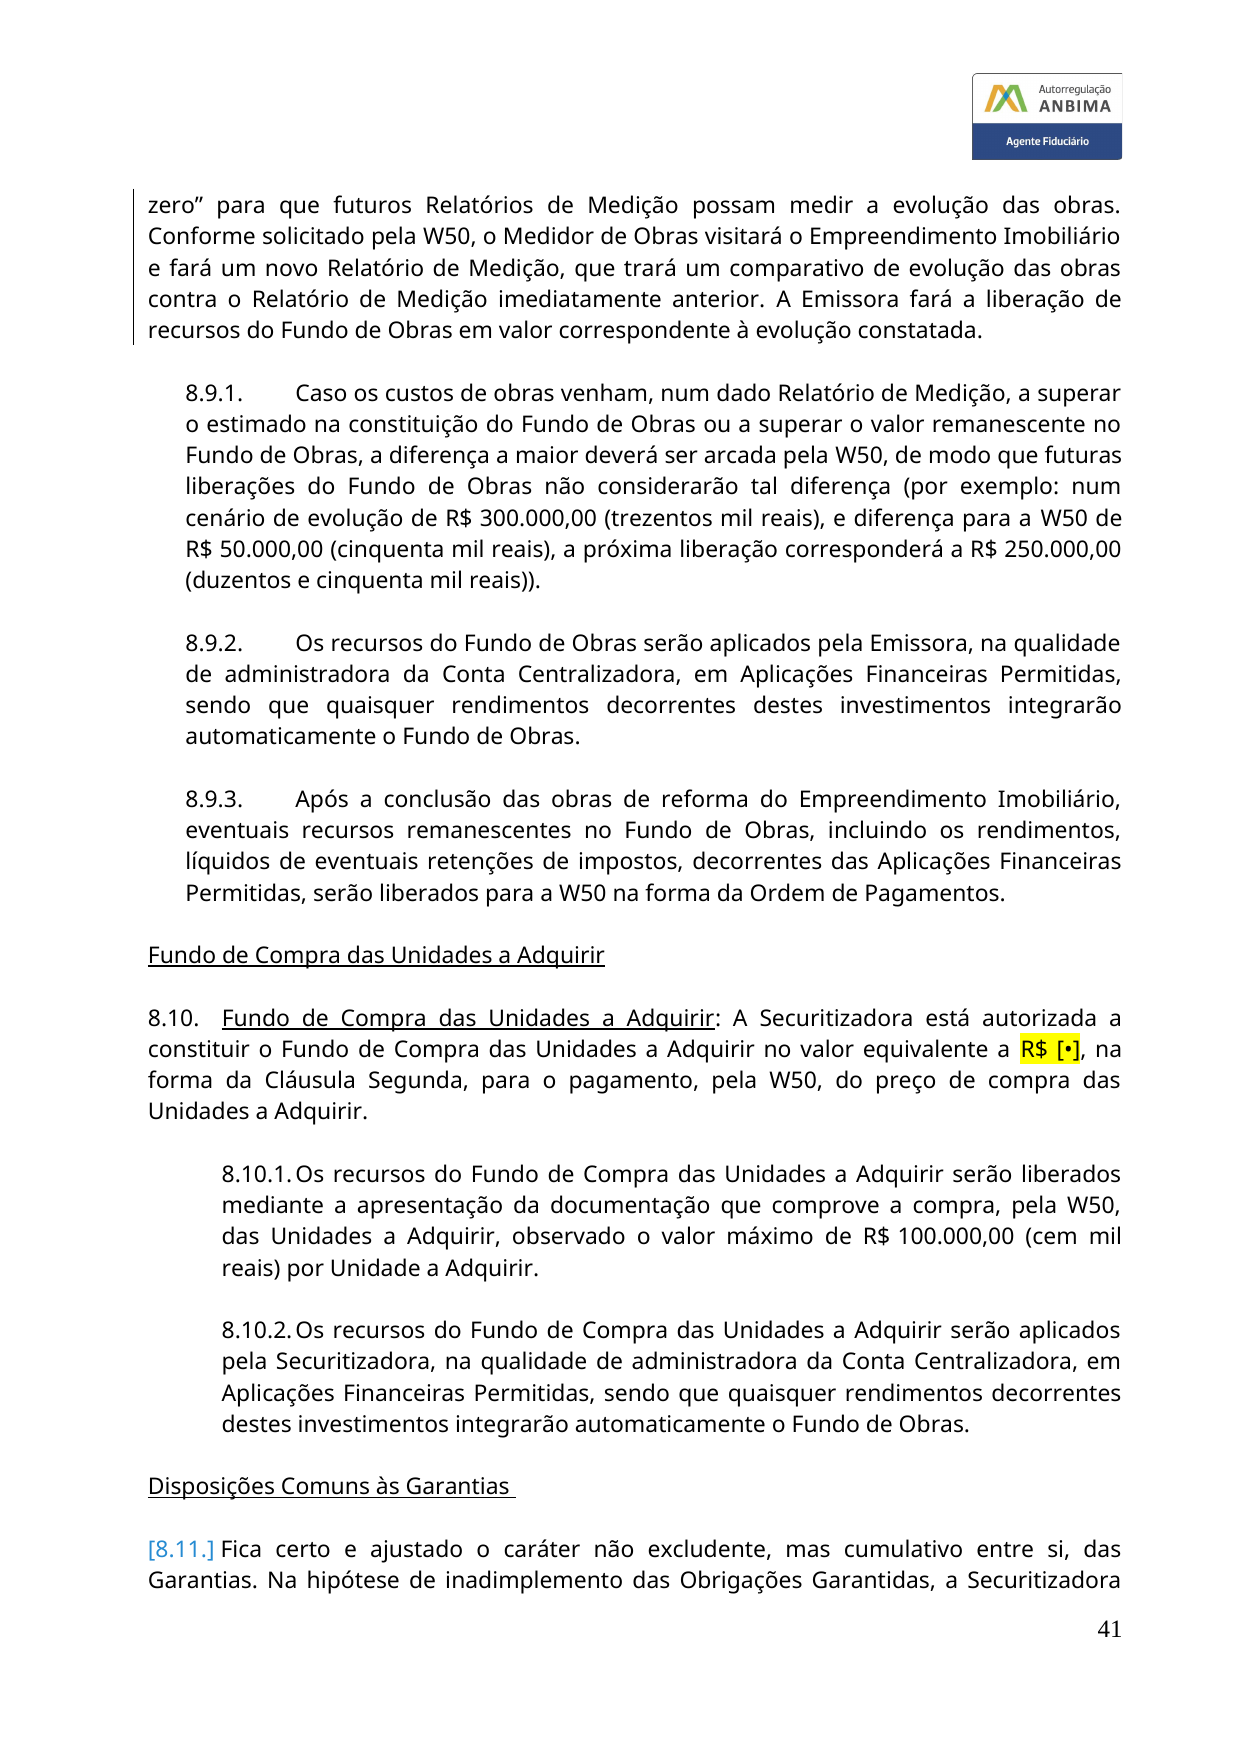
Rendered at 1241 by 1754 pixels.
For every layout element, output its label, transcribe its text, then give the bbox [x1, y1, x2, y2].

text 8.10.1. Os recursos do Fundo de Compra das Unidades a Adquirir serão liberados mediante a apresentação da documentação que comprove a compra, pela W50, das Unidades a Adquirir, observado o valor máximo de R$ 100.000,00 (cem mil reais) por Unidade a Adquirir. [148, 1157, 1122, 1282]
text 8.9.2. Os recursos do Fundo de Obras serão aplicados pela Emissora, na qualidade de administradora da Conta Centralizadora, em Aplicações Financeiras Permitidas, sendo que quaisquer rendimentos decorrentes destes investimentos integrarão automaticamente o Fundo de Obras. [148, 626, 1122, 751]
text Fundo de Compra das Unidades a Adquirir [148, 938, 1122, 970]
text Disposições Comuns às Garantias [148, 1470, 1122, 1501]
list Fundo de Compra das Unidades a Adquirir: A Securitizadora está autorizada a constituir o Fundo de Compra das Unidades a Adquirir no valor equivalente a R$ [•], na forma da Cláusula Segunda, para o pagamento, pela W50, do preço de compra das Unidades a Adquirir. [148, 1001, 1122, 1126]
text 8.10.2. Os recursos do Fundo de Compra das Unidades a Adquirir serão aplicados pela Securitizadora, na qualidade de administradora da Conta Centralizadora, em Aplicações Financeiras Permitidas, sendo que quaisquer rendimentos decorrentes destes investimentos integrarão automaticamente o Fundo de Obras. [148, 1313, 1122, 1438]
text 8.9.3. Após a conclusão das obras de reforma do Empreendimento Imobiliário, eventuais recursos remanescentes no Fundo de Obras, incluindo os rendimentos, líquidos de eventuais retenções de impostos, decorrentes das Aplicações Financeiras Permitidas, serão liberados para a W50 na forma da Ordem de Pagamentos. [148, 782, 1122, 907]
text 8.9.1. Caso os custos de obras venham, num dado Relatório de Medição, a superar o estimado na constituição do Fundo de Obras ou a superar o valor remanescente no Fundo de Obras, a diferença a maior deverá ser arcada pela W50, de modo que futuras liberações do Fundo de Obras não considerarão tal diferença (por exemplo: num cenário de evolução de R$ 300.000,00 (trezentos mil reais), e diferença para a W50 de R$ 50.000,00 (cinquenta mil reais), a próxima liberação corresponderá a R$ 250.000,00 (duzentos e cinquenta mil reais)). [148, 376, 1122, 595]
picture [972, 73, 1123, 160]
